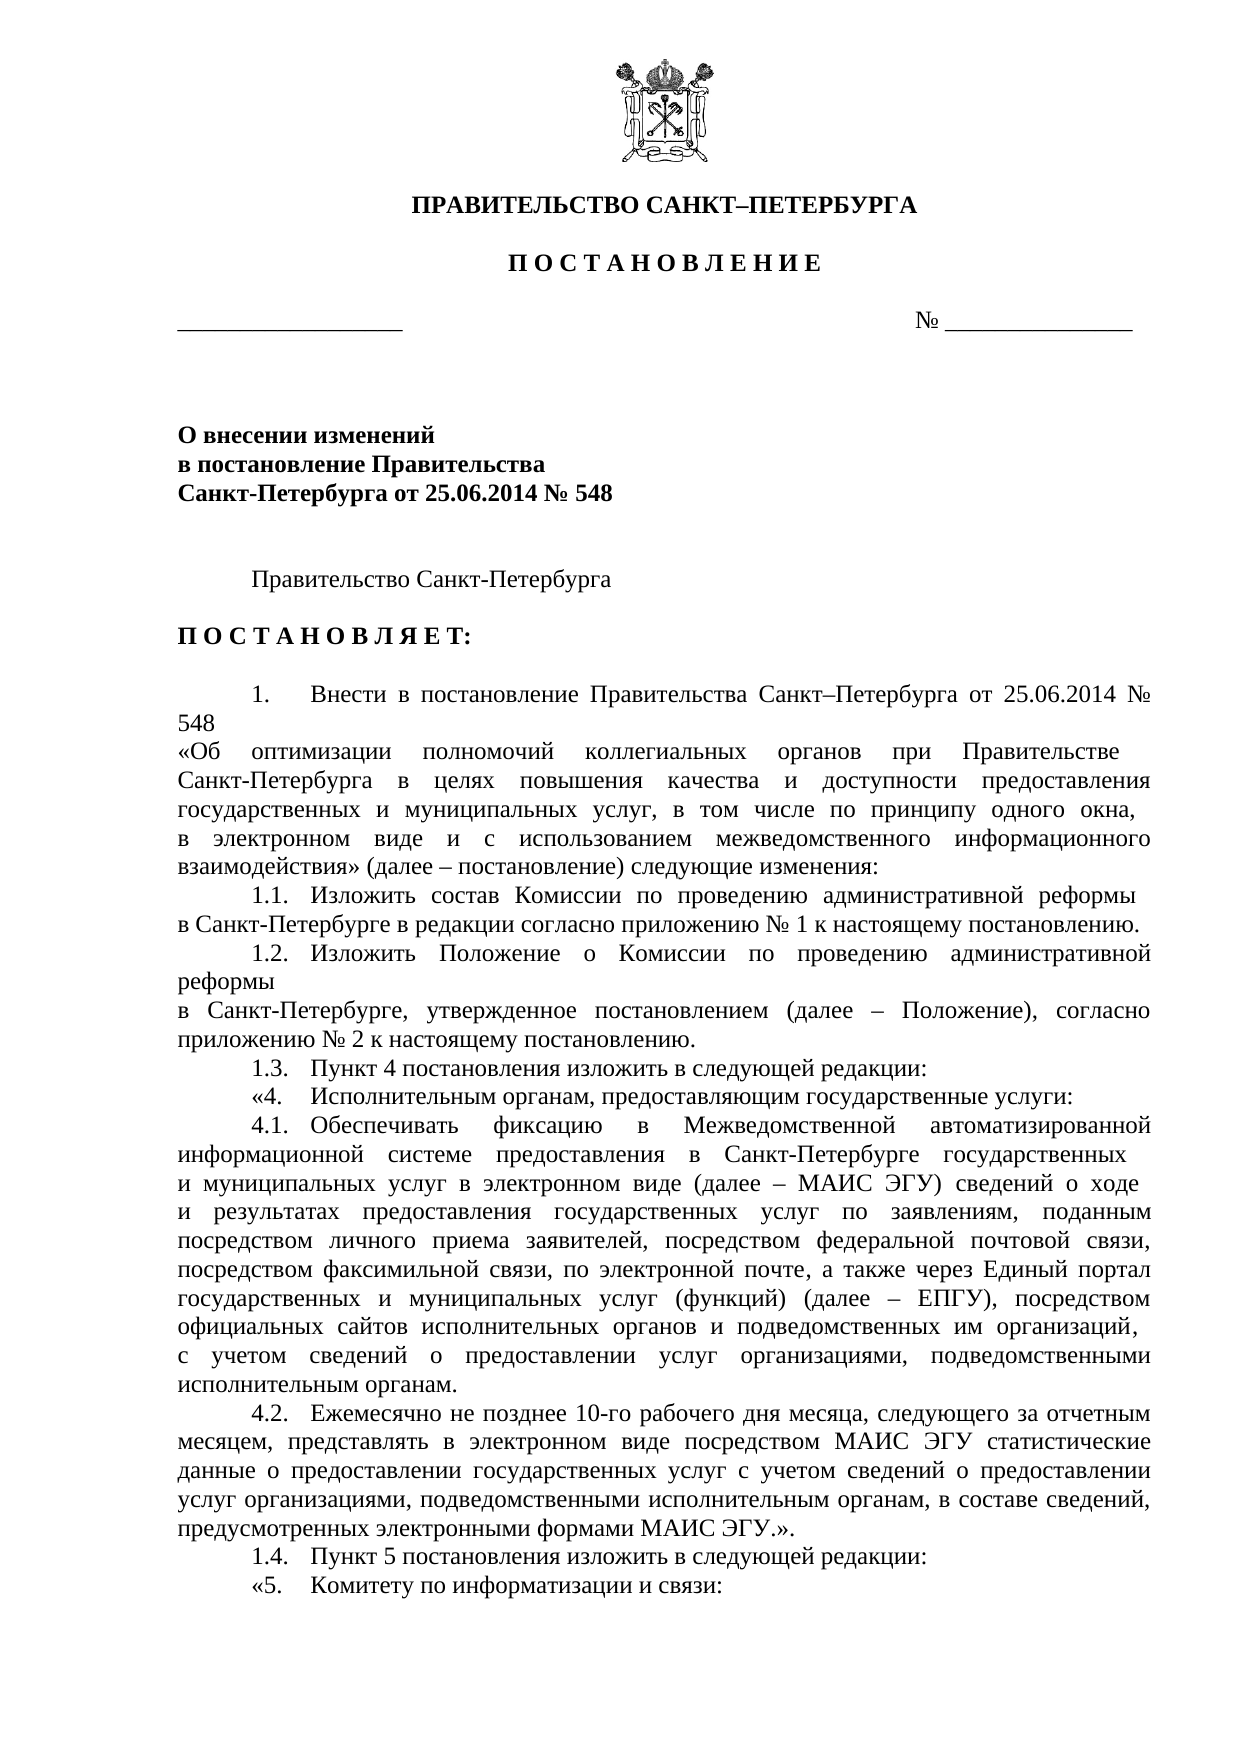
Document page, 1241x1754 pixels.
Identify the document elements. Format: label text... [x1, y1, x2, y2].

text 1.2. Изложить Положение о Комиссии по проведению административной реформы в Санкт-Петербурге, утвержденное постановлением (далее – Положение), согласно приложению № 2 к настоящему постановлению. [177, 938, 1152, 1053]
text 4.2. Ежемесячно не позднее 10-го рабочего дня месяца, следующего за отчетным месяцем, представлять в электронном виде посредством МАИС ЭГУ статистические данные о предоставлении государственных услуг с учетом сведений о предоставлении услуг организациями, подведомственными исполнительным органам, в составе сведений, предусмотренных электронными формами МАИС ЭГУ.». [177, 1398, 1152, 1541]
text 1.4. Пункт 5 постановления изложить в следующей редакции: [177, 1541, 1152, 1570]
text 4.1. Обеспечивать фиксацию в Межведомственной автоматизированной информационной системе предоставления в Санкт-Петербурге государственных и муниципальных услуг в электронном виде (далее – МАИС ЭГУ) сведений о ходе и результатах предоставления государственных услуг по заявлениям, поданным посредством личного приема заявителей, посредством федеральной почтовой связи, посредством факсимильной связи, по электронной почте, а также через Единый портал государственных и муниципальных услуг (функций) (далее – ЕПГУ), посредством официальных сайтов исполнительных органов и подведомственных им организаций, с учетом сведений о предоставлении услуг организациями, подведомственными исполнительным органам. [177, 1110, 1152, 1398]
text 1.3. Пункт 4 постановления изложить в следующей редакции: [177, 1053, 1152, 1081]
text ПРАВИТЕЛЬСТВО САНКТ–ПЕТЕРБУРГА [177, 190, 1152, 219]
text 1.1. Изложить состав Комиссии по проведению административной реформы в Санкт-Петербурге в редакции согласно приложению № 1 к настоящему постановлению. [177, 880, 1152, 938]
text Правительство Санкт-Петербурга [177, 564, 1152, 593]
text п о с т а н о в л я е т: [177, 621, 1152, 650]
text «5. Комитету по информатизации и связи: [177, 1570, 1152, 1599]
text 1. Внести в постановление Правительства Санкт–Петербурга от 25.06.2014 № 548 «Об оптимизации полномочий коллегиальных органов при Правительстве Санкт-Петербурга в целях повышения качества и доступности предоставления государственных и муниципальных услуг, в том числе по принципу одного окна, в электронном виде и с использованием межведомственного информационного взаимодействия» (далее – постановление) следующие изменения: [177, 679, 1152, 880]
text П О С Т А Н О В Л Е Н И Е [177, 248, 1152, 276]
text Санкт-Петербурга от 25.06.2014 № 548 [177, 478, 1152, 506]
text «4. Исполнительным органам, предоставляющим государственные услуги: [177, 1081, 1152, 1110]
text __________________ № _______________ [177, 305, 1152, 334]
text О внесении изменений в постановление Правительства [177, 420, 1152, 478]
